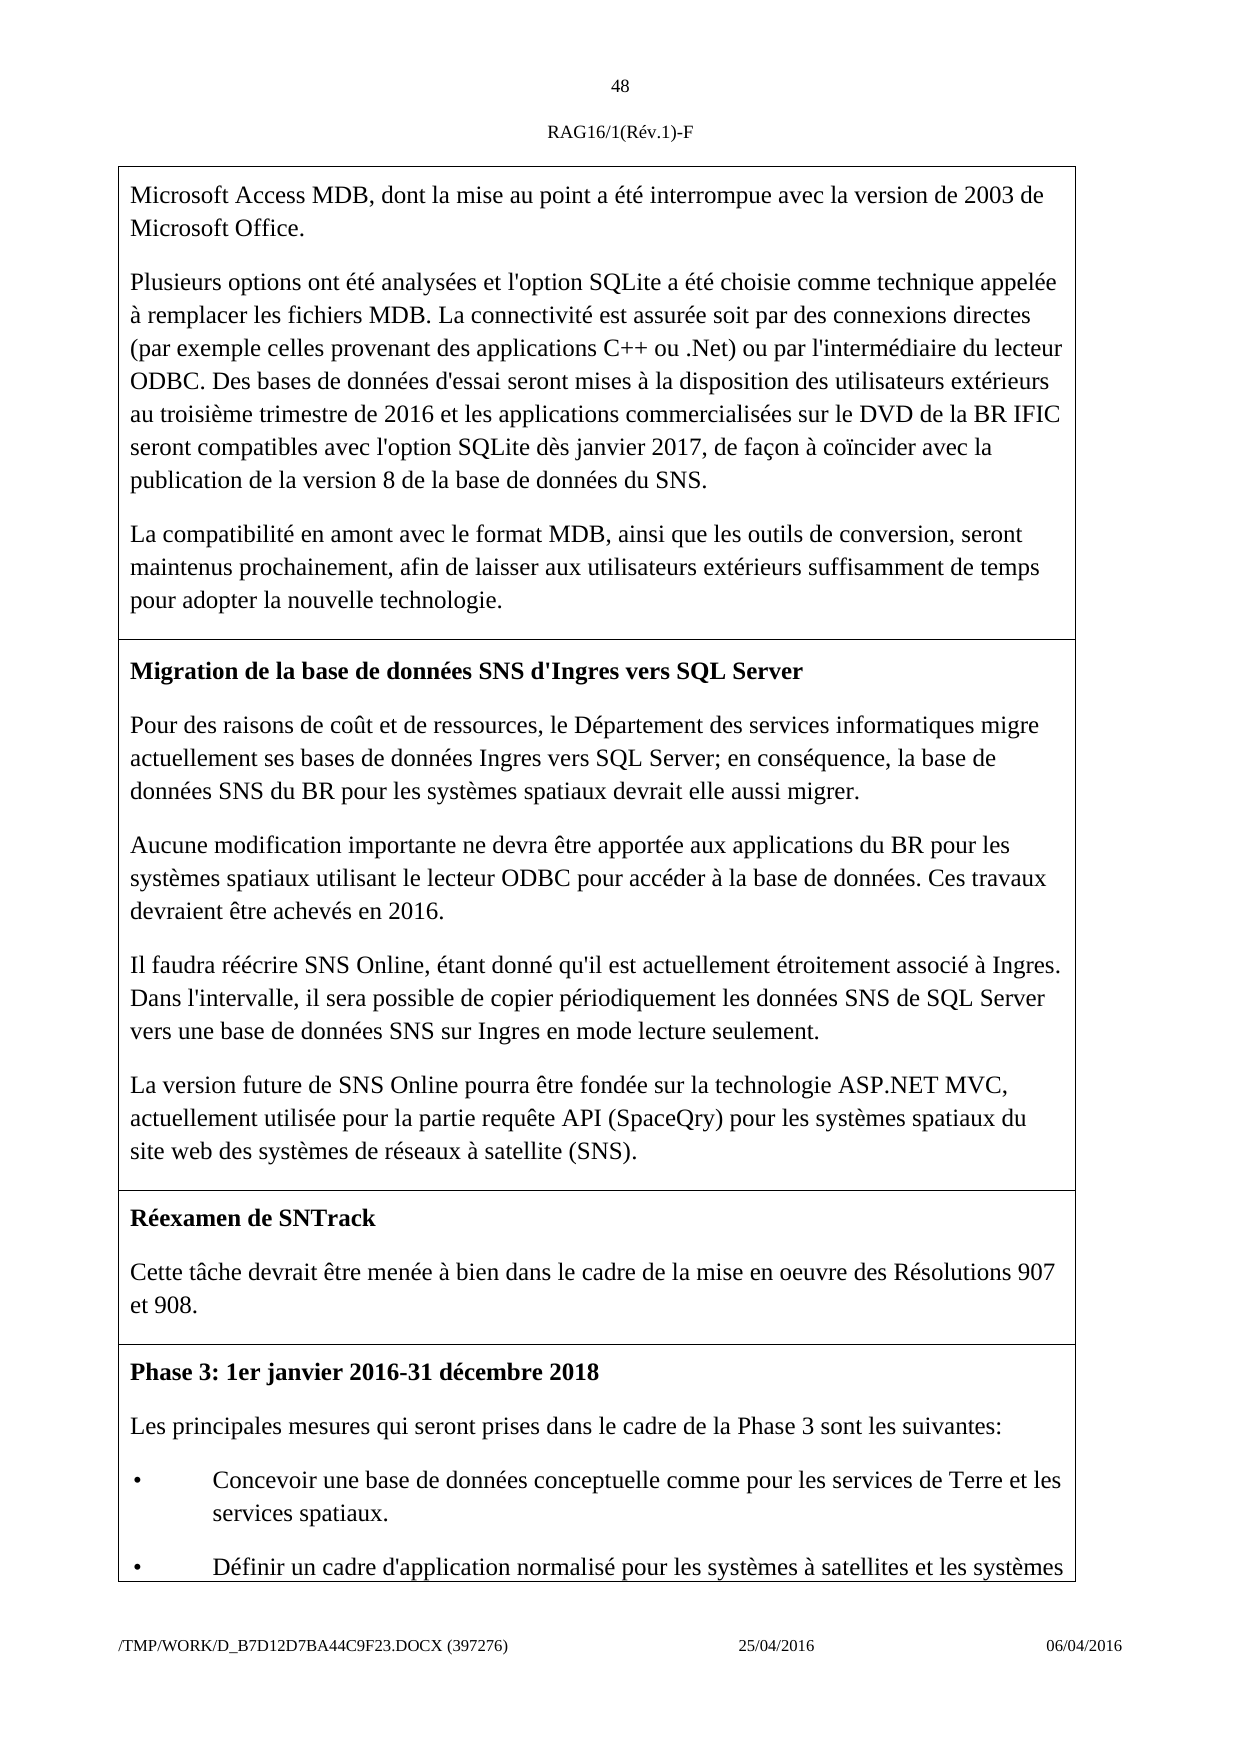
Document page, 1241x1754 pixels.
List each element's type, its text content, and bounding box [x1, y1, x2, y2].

table_cell Réexamen de SNTrack Cette tâche devrait être menée à bien dans le cadre de la mise en oeuvre des Résolutions 907 et 908. [119, 1191, 1075, 1344]
table_cell Migration de la base de données SNS d'Ingres vers SQL Server Pour des raisons de coût et de ressources, le Département des services informatiques migre actuellement ses bases de données Ingres vers SQL Server; en conséquence, la base de données SNS du BR pour les systèmes spatiaux devrait elle aussi migrer. Aucune modification importante ne devra être apportée aux applications du BR pour les systèmes spatiaux utilisant le lecteur ODBC pour accéder à la base de données. Ces travaux devraient être achevés en 2016. Il faudra réécrire SNS Online, étant donné qu'il est actuellement étroitement associé à Ingres. Dans l'intervalle, il sera possible de copier périodiquement les données SNS de SQL Server vers une base de données SNS sur Ingres en mode lecture seulement. La version future de SNS Online pourra être fondée sur la technologie ASP.NET MVC, actuellement utilisée pour la partie requête API (SpaceQry) pour les systèmes spatiaux du site web des systèmes de réseaux à satellite (SNS). [119, 640, 1075, 1190]
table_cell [119, 1345, 1075, 1581]
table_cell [119, 167, 1075, 638]
